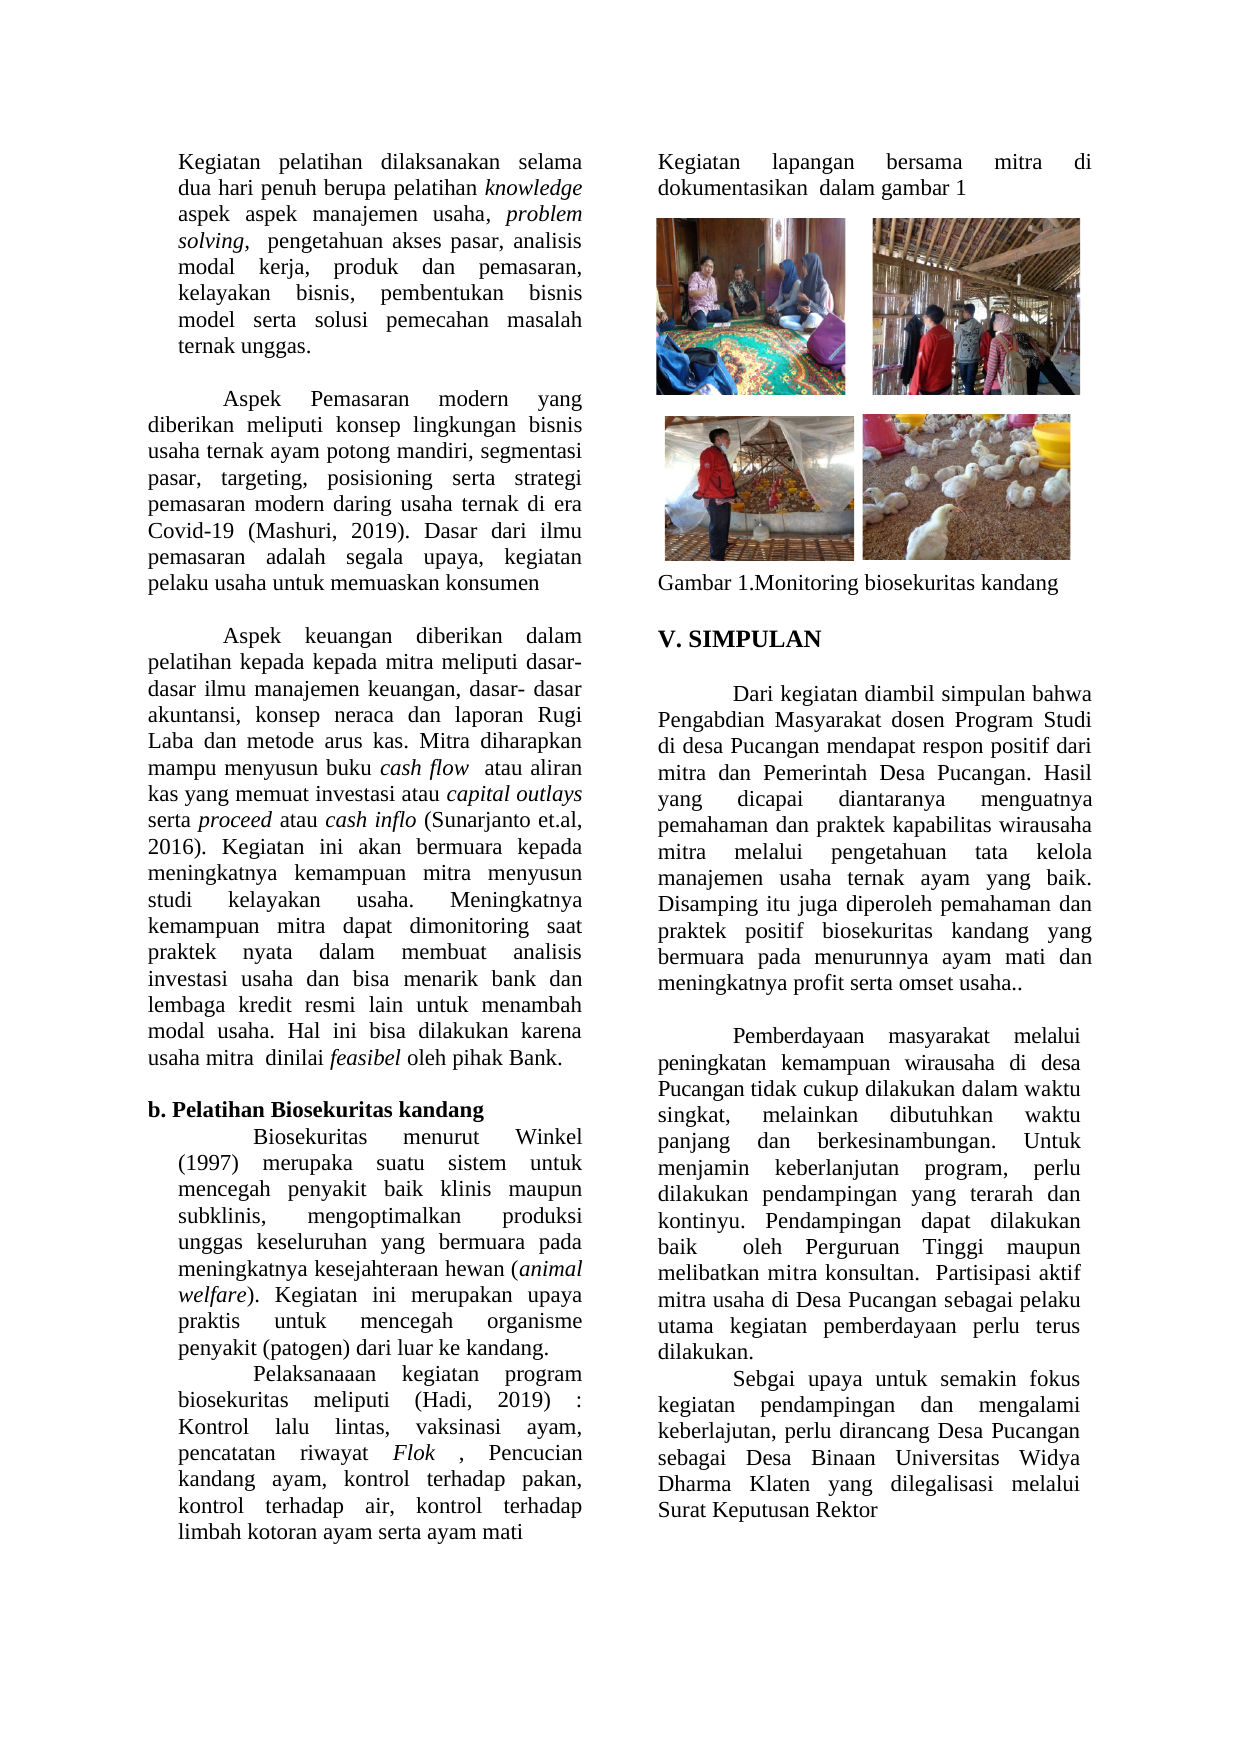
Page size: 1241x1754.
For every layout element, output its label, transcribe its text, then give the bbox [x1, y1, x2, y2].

text Pelaksanaaan kegiatan program biosekuritas meliputi (Hadi, 2019) : Kontrol lalu lintas, vaksinasi ayam, pencatatan riwayat Flok , Pencucian kandang ayam, kontrol terhadap pakan, kontrol terhadap air, kontrol terhadap limbah kotoran ayam serta ayam mati [178, 1360, 583, 1544]
picture [871, 218, 1080, 393]
list Aspek Pemasaran modern yang diberikan meliputi konsep lingkungan bisnis usaha ternak ayam potong mandiri, segmentasi pasar, targeting, posisioning serta strategi pemasaran modern daring usaha ternak di era Covid-19 (Mashuri, 2019). Dasar dari ilmu pemasaran adalah segala upaya, kegiatan pelaku usaha untuk memuaskan konsumen [148, 385, 583, 596]
list Sebgai upaya untuk semakin fokus kegiatan pendampingan dan mengalami keberlajutan, perlu dirancang Desa Pucangan sebagai Desa Binaan Universitas Widya Dharma Klaten yang dilegalisasi melalui Surat Keputusan Rektor [658, 1365, 1081, 1523]
picture [861, 414, 1070, 558]
list Pemberdayaan masyarakat melalui peningkatan kemampuan wirausaha di desa Pucangan tidak cukup dilakukan dalam waktu singkat, melainkan dibutuhkan waktu panjang dan berkesinambungan. Untuk menjamin keberlanjutan program, perlu dilakukan pendampingan yang terarah dan kontinyu. Pendampingan dapat dilakukan baik oleh Perguruan Tinggi maupun melibatkan mitra konsultan. Partisipasi aktif mitra usaha di Desa Pucangan sebagai pelaku utama kegiatan pemberdayaan perlu terus dilakukan. [658, 1022, 1081, 1365]
picture [663, 416, 854, 560]
text Aspek keuangan diberikan dalam pelatihan kepada kepada mitra meliputi dasar-dasar ilmu manajemen keuangan, dasar- dasar akuntansi, konsep neraca dan laporan Rugi Laba dan metode arus kas. Mitra diharapkan mampu menyusun buku cash flow atau aliran kas yang memuat investasi atau capital outlays serta proceed atau cash inflo (Sunarjanto et.al, 2016). Kegiatan ini akan bermuara kepada meningkatnya kemampuan mitra menyusun studi kelayakan usaha. Meningkatnya kemampuan mitra dapat dimonitoring saat praktek nyata dalam membuat analisis investasi usaha dan bisa menarik bank dan lembaga kredit resmi lain untuk menambah modal usaha. Hal ini bisa dilakukan karena usaha mitra dinilai feasibel oleh pihak Bank. [148, 622, 583, 1070]
text Kegiatan lapangan bersama mitra di dokumentasikan dalam gambar 1 [658, 148, 1092, 200]
text b. Pelatihan Biosekuritas kandang [148, 1096, 583, 1123]
picture [654, 218, 845, 393]
text V. SIMPULAN [658, 624, 1092, 653]
text Biosekuritas menurut Winkel (1997) merupaka suatu sistem untuk mencegah penyakit baik klinis maupun subklinis, mengoptimalkan produksi unggas keseluruhan yang bermuara pada meningkatnya kesejahteraan hewan (animal welfare). Kegiatan ini merupakan upaya praktis untuk mencegah organisme penyakit (patogen) dari luar ke kandang. [178, 1123, 583, 1360]
list Dari kegiatan diambil simpulan bahwa Pengabdian Masyarakat dosen Program Studi di desa Pucangan mendapat respon positif dari mitra dan Pemerintah Desa Pucangan. Hasil yang dicapai diantaranya menguatnya pemahaman dan praktek kapabilitas wirausaha mitra melalui pengetahuan tata kelola manajemen usaha ternak ayam yang baik. Disamping itu juga diperoleh pemahaman dan praktek positif biosekuritas kandang yang bermuara pada menurunnya ayam mati dan meningkatnya profit serta omset usaha.. [658, 679, 1092, 996]
